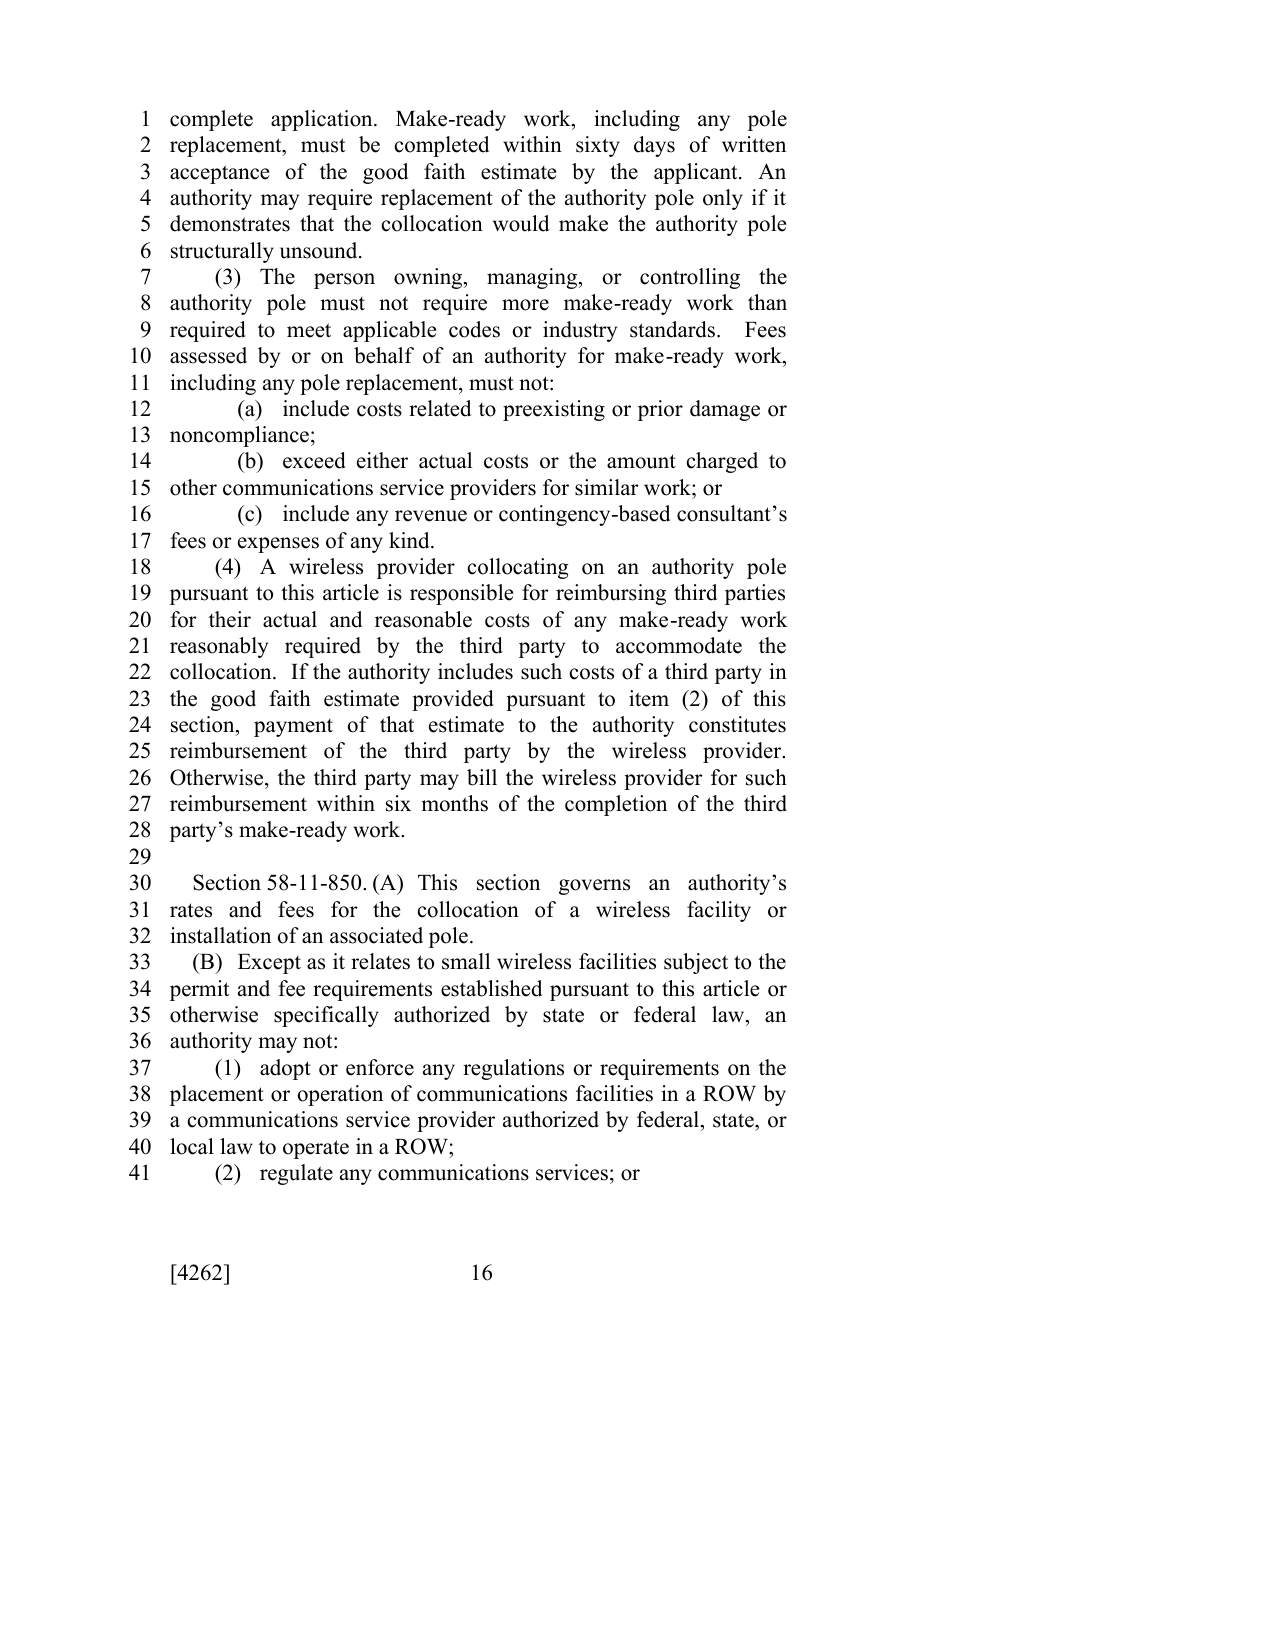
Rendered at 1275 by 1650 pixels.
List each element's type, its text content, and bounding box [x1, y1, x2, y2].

text (4) A wireless provider collocating on an authority pole pursuant to this article is responsible for reimbursing third parties for their actual and reasonable costs of any make-ready work reasonably required by the third party to accommodate the collocation. If the authority includes such costs of a third party in the good faith estimate provided pursuant to item (2) of this section, payment of that estimate to the authority constitutes reimbursement of the third party by the wireless provider. Otherwise, the third party may bill the wireless provider for such reimbursement within six months of the completion of the third party’s make-ready work. [169, 553, 787, 843]
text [169, 105, 787, 263]
text (a) include costs related to preexisting or prior damage or noncompliance; [169, 395, 787, 448]
text (B) Except as it relates to small wireless facilities subject to the permit and fee requirements established pursuant to this article or otherwise specifically authorized by state or federal law, an authority may not: [169, 948, 787, 1054]
text Section 58-11-850. (A) This section governs an authority’s rates and fees for the collocation of a wireless facility or installation of an associated pole. [169, 869, 787, 948]
text (b) exceed either actual costs or the amount charged to other communications service providers for similar work; or [169, 448, 787, 500]
text (1) adopt or enforce any regulations or requirements on the placement or operation of communications facilities in a ROW by a communications service provider authorized by federal, state, or local law to operate in a ROW; [169, 1054, 787, 1159]
text (3) The person owning, managing, or controlling the authority pole must not require more make-ready work than required to meet applicable codes or industry standards. Fees assessed by or on behalf of an authority for make-ready work, including any pole replacement, must not: [169, 263, 787, 395]
text (c) include any revenue or contingency-based consultant’s fees or expenses of any kind. [169, 500, 787, 553]
text (2) regulate any communications services; or [169, 1159, 787, 1186]
